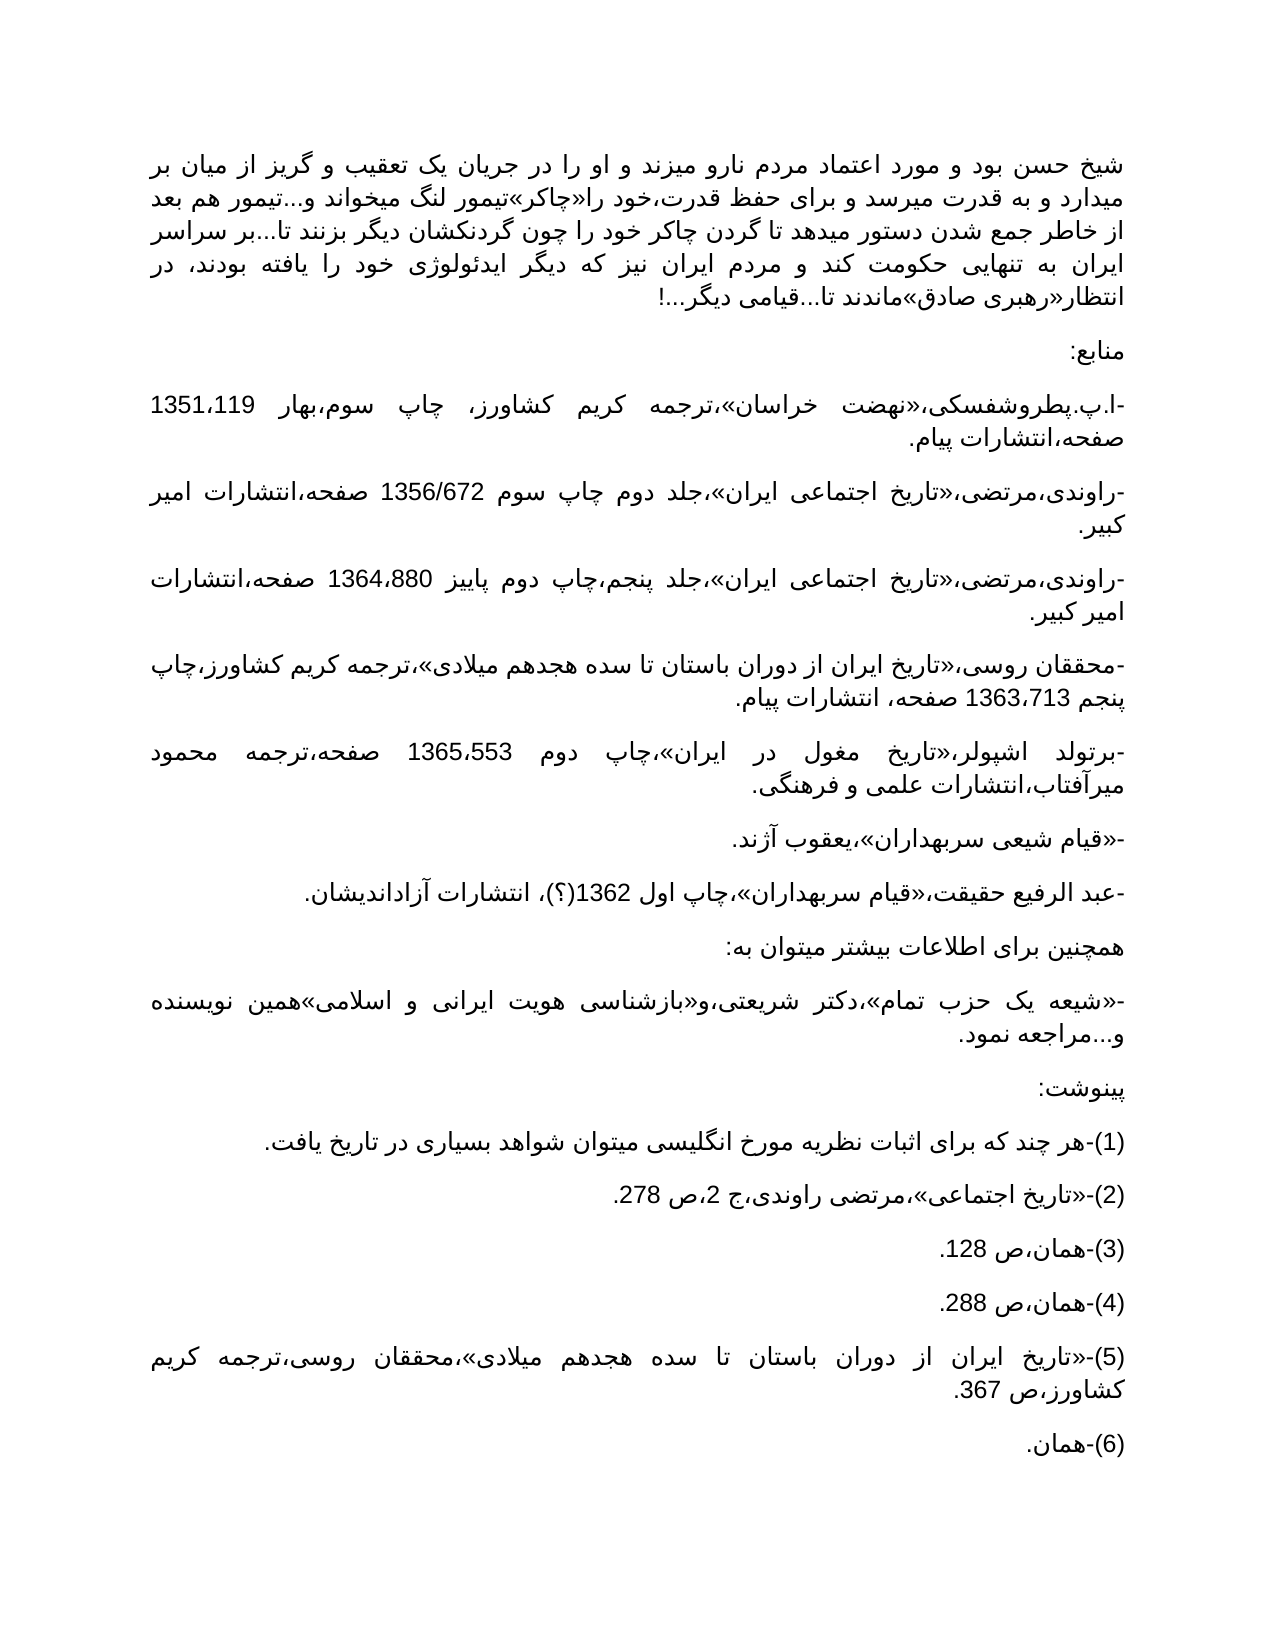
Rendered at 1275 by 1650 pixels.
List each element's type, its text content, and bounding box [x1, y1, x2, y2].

text -«قیام شیعی سربه‏داران»،یعقوب آژند. [150, 824, 1125, 853]
text -«شیعه یک حزب تمام»،دکتر شریعتی،و«بازشناسی هویت‏ ایرانی و اسلامی»همین نویسنده و...مراجعه نمود. [150, 986, 1125, 1047]
text پی‏نوشت: [150, 1073, 1125, 1101]
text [150, 150, 1125, 311]
text -ا.پ.پطروشفسکی،«نهضت خراسان»،ترجمه کریم کشاورز، چاپ سوم،بهار 1351،119 صفحه،انتشارات پیام. [150, 390, 1125, 452]
text (1)-هر چند که برای اثبات نظریه مورخ انگلیسی می‏توان شواهد بسیاری در تاریخ یافت. [150, 1126, 1125, 1155]
text (3)-همان،ص 128. [150, 1234, 1125, 1263]
text -برتولد اشپولر،«تاریخ مغول در ایران»،چاپ دوم 1365،553 صفحه،ترجمه محمود میرآفتاب،انتشارات علمی و فرهنگی. [150, 737, 1125, 799]
text -محققان روسی،«تاریخ ایران از دوران باستان تا سده هجدهم‏ میلادی»،ترجمه کریم کشاورز،چاپ پنجم 1363،713 صفحه، انتشارات پیام. [150, 650, 1125, 712]
text منابع: [150, 336, 1125, 365]
text همچنین برای اطلاعات بیشتر می‏توان به: [150, 932, 1125, 961]
text -عبد الرفیع حقیقت،«قیام سربه‏داران»،چاپ اول 1362(؟)، انتشارات آزاداندیشان. [150, 878, 1125, 907]
text (4)-همان،ص 288. [150, 1288, 1125, 1317]
text (2)-«تاریخ اجتماعی»،مرتضی راوندی،ج 2،ص 278. [150, 1180, 1125, 1209]
text -راوندی،مرتضی،«تاریخ اجتماعی ایران»،جلد دوم چاپ سوم‏ 1356/672 صفحه،انتشارات امیر کبیر. [150, 477, 1125, 538]
text (6)-همان. [150, 1429, 1125, 1457]
text (5)-«تاریخ ایران از دوران باستان تا سده هجدهم میلادی»،محققان‏ روسی،ترجمه کریم کشاورز،ص 367. [150, 1342, 1125, 1404]
text -راوندی،مرتضی،«تاریخ اجتماعی ایران»،جلد پنجم،چاپ دوم‏ پاییز 1364،880 صفحه،انتشارات امیر کبیر. [150, 563, 1125, 625]
